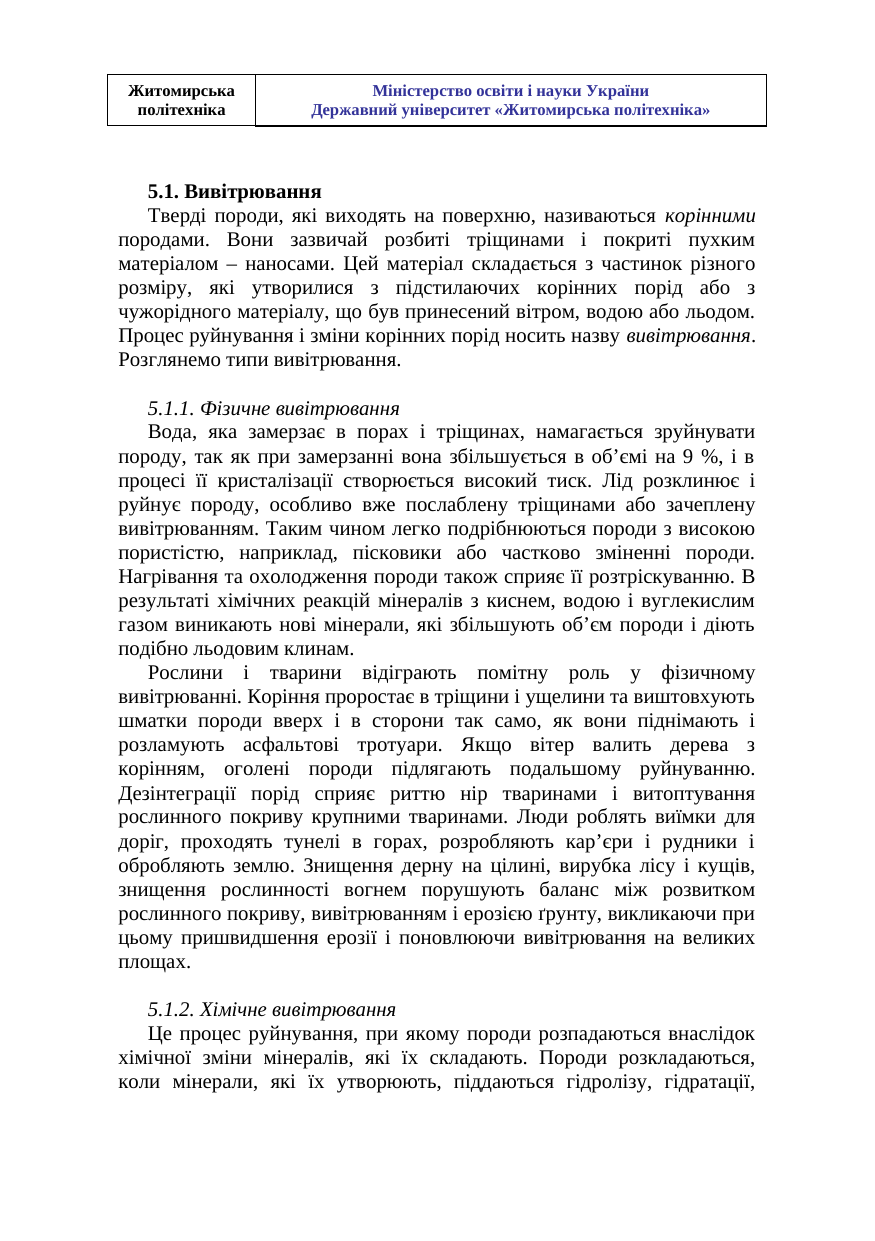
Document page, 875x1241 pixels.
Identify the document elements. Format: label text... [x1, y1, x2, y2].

text Тверді породи, які виходять на поверхню, називаються корінними породами. Вони зазвичай розбиті тріщинами і покриті пухким матеріалом – наносами. Цей матеріал складається з частинок різного розміру, які утворилися з підстилаючих корінних порід або з чужорідного матеріалу, що був принесений вітром, водою або льодом. Процес руйнування і зміни корінних порід носить назву вивітрювання. Розглянемо типи вивітрювання. [118, 203, 756, 371]
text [118, 1021, 756, 1093]
text 5.1.2. Хімічне вивітрювання [118, 997, 756, 1021]
text Вода, яка замерзає в порах і тріщинах, намагається зруйнувати породу, так як при замерзанні вона збільшується в об’ємі на 9 %, і в процесі її кристалізації створюється високий тиск. Лід розклинює і руйнує породу, особливо вже послаблену тріщинами або зачеплену вивітрюванням. Таким чином легко подрібнюються породи з високою пористістю, наприклад, пісковики або частково зміненні породи. Нагрівання та охолодження породи також сприяє її розтріскуванню. В результаті хімічних реакцій мінералів з киснем, водою і вуглекислим газом виникають нові мінерали, які збільшують об’єм породи і діють подібно льодовим клинам. [118, 419, 756, 660]
text 5.1. Вивітрювання [118, 179, 756, 203]
text 5.1.1. Фізичне вивітрювання [118, 395, 756, 419]
text Рослини і тварини відіграють помітну роль у фізичному вивітрюванні. Коріння проростає в тріщини і ущелини та виштовхують шматки породи вверх і в сторони так само, як вони піднімають і розламують асфальтові тротуари. Якщо вітер валить дерева з корінням, оголені породи підлягають подальшому руйнуванню. Дезінтеграції порід сприяє риттю нір тваринами і витоптування рослинного покриву крупними тваринами. Люди роблять виїмки для доріг, проходять тунелі в горах, розробляють кар’єри і рудники і обробляють землю. Знищення дерну на цілині, вирубка лісу і кущів, знищення рослинності вогнем порушують баланс між розвитком рослинного покриву, вивітрюванням і ерозією ґрунту, викликаючи при цьому пришвидшення ерозії і поновлюючи вивітрювання на великих площах. [118, 660, 756, 973]
